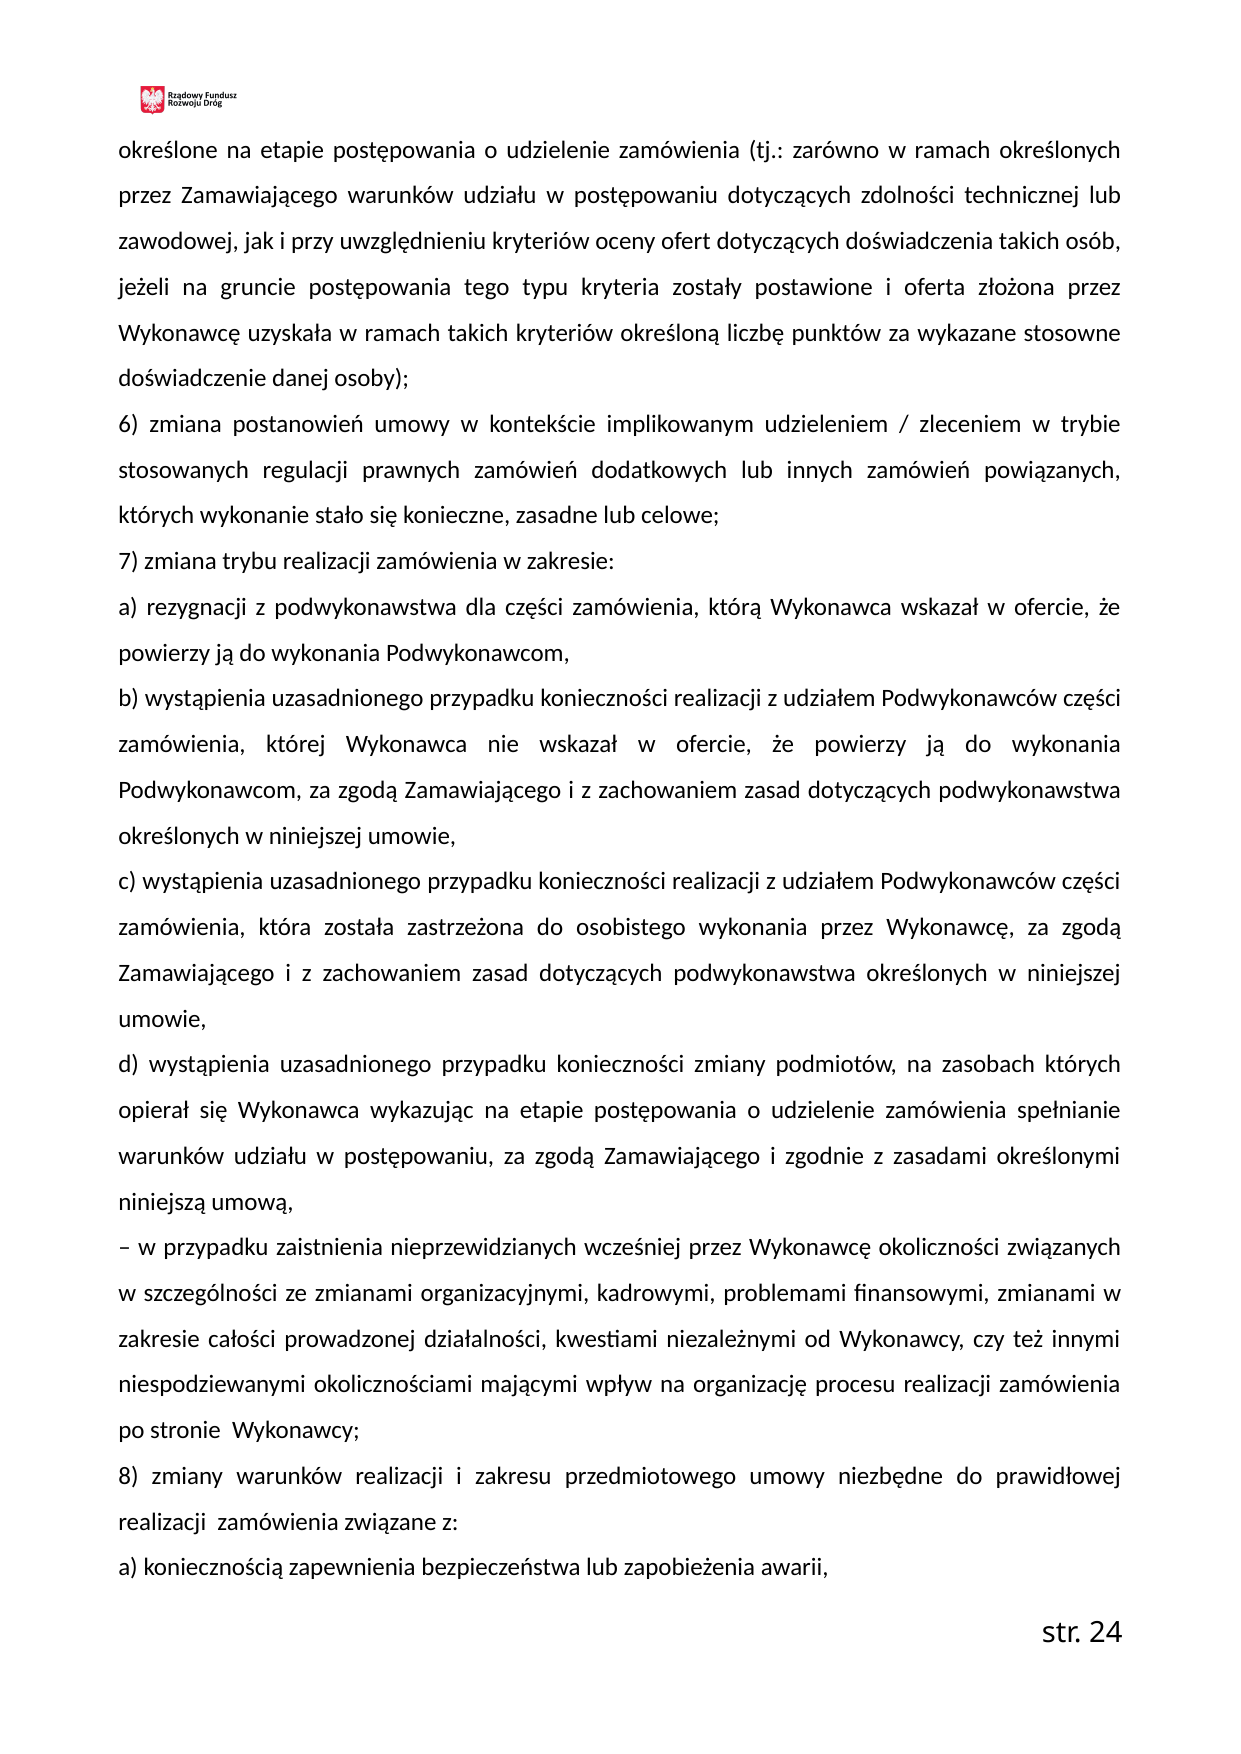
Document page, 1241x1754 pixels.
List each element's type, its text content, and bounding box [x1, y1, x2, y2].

picture [118, 73, 261, 134]
text a) rezygnacji z podwykonawstwa dla części zamówienia, którą Wykonawca wskazał w ofercie, że powierzy ją do wykonania Podwykonawcom, [118, 591, 1122, 667]
text – w przypadku zaistnienia nieprzewidzianych wcześniej przez Wykonawcę okoliczności związanych w szczególności ze zmianami organizacyjnymi, kadrowymi, problemami finansowymi, zmianami w zakresie całości prowadzonej działalności, kwestiami niezależnymi od Wykonawcy, czy też innymi niespodziewanymi okolicznościami mającymi wpływ na organizację procesu realizacji zamówienia po stronie Wykonawcy; [118, 1231, 1122, 1445]
text d) wystąpienia uzasadnionego przypadku konieczności zmiany podmiotów, na zasobach których opierał się Wykonawca wykazując na etapie postępowania o udzielenie zamówienia spełnianie warunków udziału w postępowaniu, za zgodą Zamawiającego i zgodnie z zasadami określonymi niniejszą umową, [118, 1048, 1122, 1216]
text 6) zmiana postanowień umowy w kontekście implikowanym udzieleniem / zleceniem w trybie stosowanych regulacji prawnych zamówień dodatkowych lub innych zamówień powiązanych, których wykonanie stało się konieczne, zasadne lub celowe; [118, 408, 1122, 530]
text 8) zmiany warunków realizacji i zakresu przedmiotowego umowy niezbędne do prawidłowej realizacji zamówienia związane z: [118, 1460, 1122, 1536]
text 7) zmiana trybu realizacji zamówienia w zakresie: [118, 545, 1122, 576]
text a) koniecznością zapewnienia bezpieczeństwa lub zapobieżenia awarii, [118, 1551, 1122, 1582]
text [118, 134, 1122, 393]
text b) wystąpienia uzasadnionego przypadku konieczności realizacji z udziałem Podwykonawców części zamówienia, której Wykonawca nie wskazał w ofercie, że powierzy ją do wykonania Podwykonawcom, za zgodą Zamawiającego i z zachowaniem zasad dotyczących podwykonawstwa określonych w niniejszej umowie, [118, 683, 1122, 850]
text c) wystąpienia uzasadnionego przypadku konieczności realizacji z udziałem Podwykonawców części zamówienia, która została zastrzeżona do osobistego wykonania przez Wykonawcę, za zgodą Zamawiającego i z zachowaniem zasad dotyczących podwykonawstwa określonych w niniejszej umowie, [118, 866, 1122, 1033]
